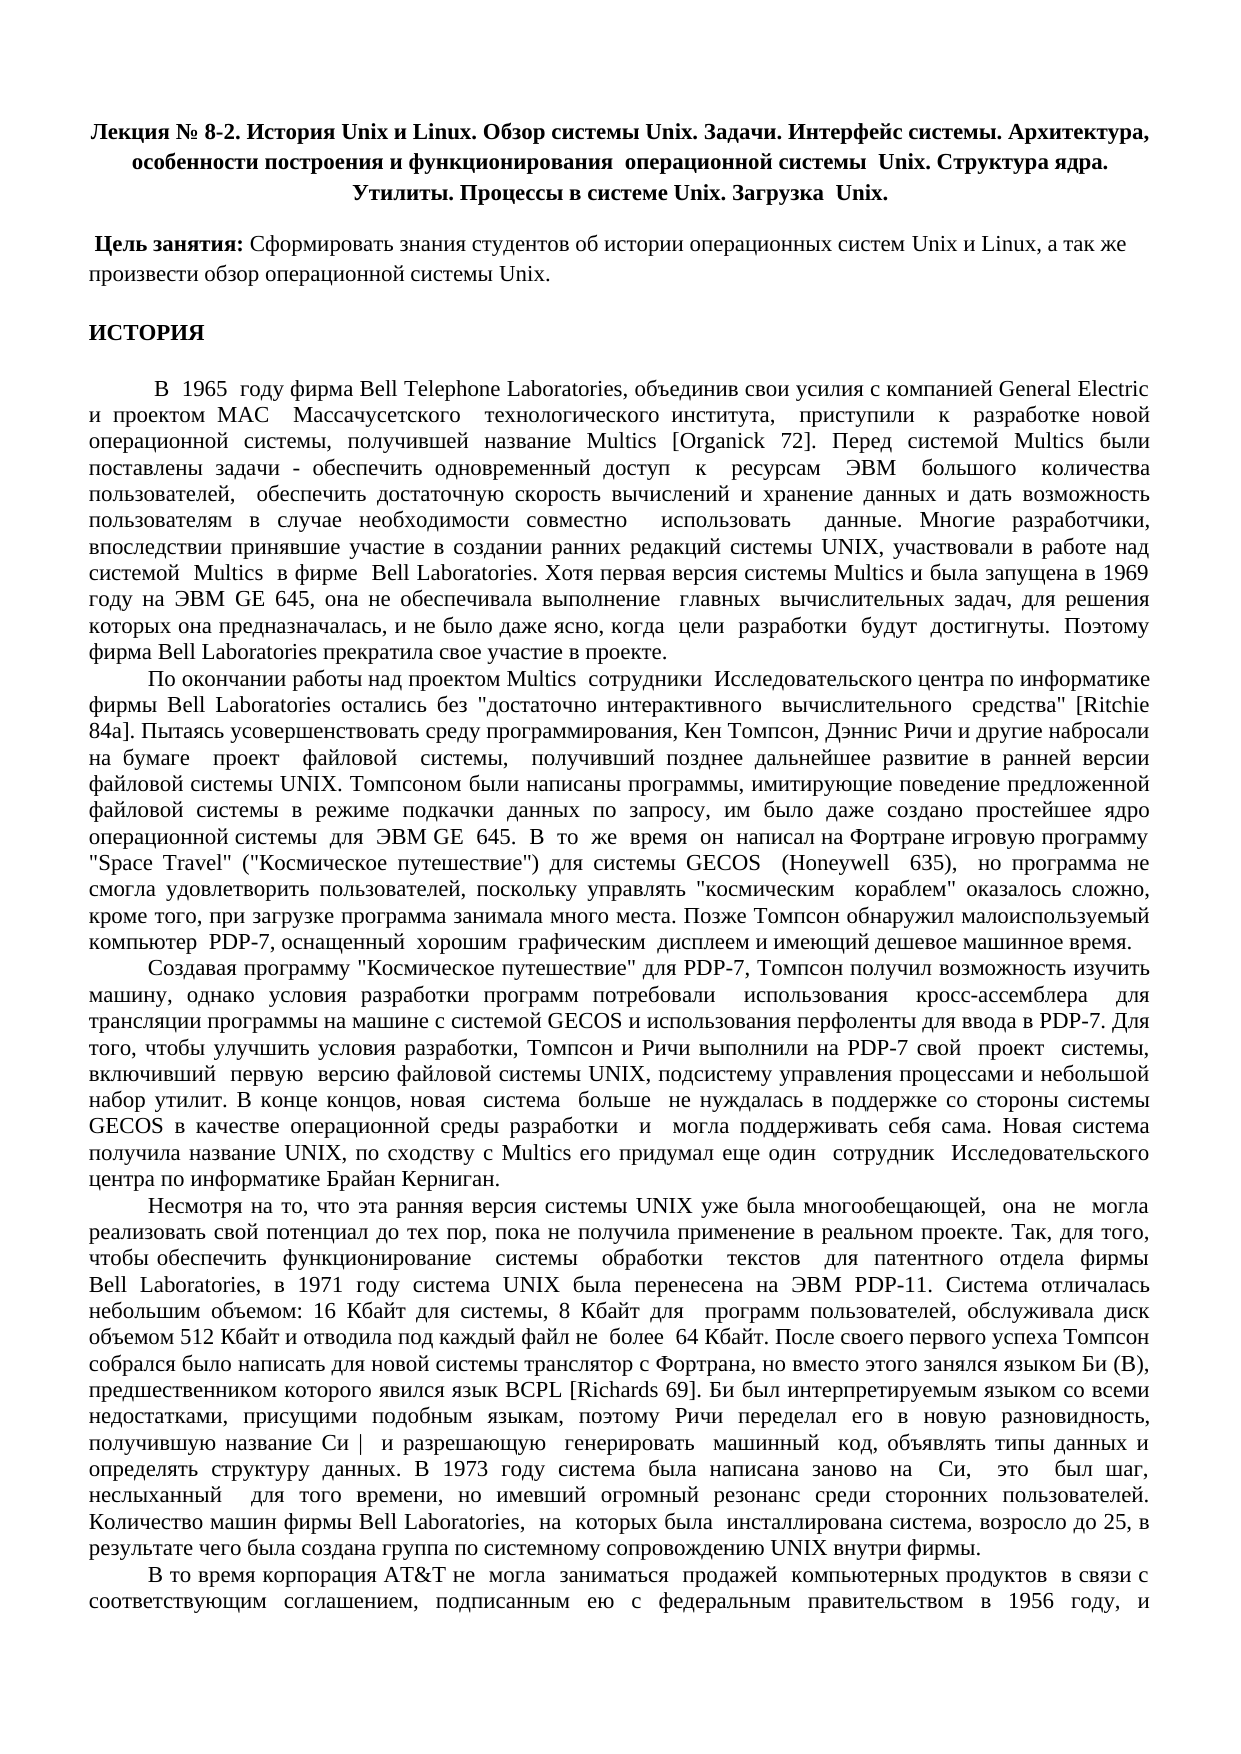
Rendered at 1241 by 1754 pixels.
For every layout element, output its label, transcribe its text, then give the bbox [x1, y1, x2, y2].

text Лекция № 8-2. История Unix и Linux. Обзор системы Unix. Задачи. Интерфейс системы. Архитектура, особенности построения и функционирования операционной системы Unix. Структура ядра. Утилиты. Процессы в системе Unix. Загрузка Unix. [89, 118, 1152, 205]
text Цель занятия: Сформировать знания студентов об истории операционных систем Unix и Linux, а так же произвести обзор операционной системы Unix. [89, 229, 1152, 286]
text Несмотря на то, что эта ранняя версия системы UNIX уже была многообещающей, она не могла реализовать свой потенциал до тех пор, пока не получила применение в реальном проекте. Так, для того, чтобы обеспечить функционирование системы обработки текстов для патентного отдела фирмы Bell Laboratories, в 1971 году система UNIX была перенесена на ЭВМ PDP-11. Система отличалась небольшим объемом: 16 Кбайт для системы, 8 Кбайт для программ пользователей, обслуживала диск объемом 512 Кбайт и отводила под каждый файл не более 64 Кбайт. После своего первого успеха Томпсон собрался было написать для новой системы транслятор с Фортрана, но вместо этого занялся языком Би (B), предшественником которого явился язык BCPL [Richards 69]. Би был интерпретируемым языком со всеми недостатками, присущими подобным языкам, поэтому Ричи переделал его в новую разновидность, получившую название Си | и разрешающую генерировать машинный код, объявлять типы данных и определять структуру данных. В 1973 году система была написана заново на Си, это был шаг, неслыханный для того времени, но имевший огромный резонанс среди сторонних пользователей. Количество машин фирмы Bell Laboratories, на которых была инсталлирована система, возросло до 25, в результате чего была создана группа по системному сопровождению UNIX внутри фирмы. [89, 1192, 1152, 1561]
text По окончании работы над проектом Multics сотрудники Исследовательского центра по информатике фирмы Bell Laboratories остались без "достаточно интерактивного вычислительного средства" [Ritchie 84a]. Пытаясь усовершенствовать среду программирования, Кен Томпсон, Дэннис Ричи и другие набросали на бумаге проект файловой системы, получивший позднее дальнейшее развитие в ранней версии файловой системы UNIX. Томпсоном были написаны программы, имитирующие поведение предложенной файловой системы в режиме подкачки данных по запросу, им было даже создано простейшее ядро операционной системы для ЭВМ GE 645. В то же время он написал на Фортране игровую программу "Space Travel" ("Космическое путешествие") для системы GECOS (Honeywell 635), но программа не смогла удовлетворить пользователей, поскольку управлять "космическим кораблем" оказалось сложно, кроме того, при загрузке программа занимала много места. Позже Томпсон обнаружил малоиспользуемый компьютер PDP-7, оснащенный хорошим графическим дисплеем и имеющий дешевое машинное время. [89, 664, 1152, 954]
text ИСТОРИЯ [89, 319, 1152, 346]
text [89, 1561, 1152, 1613]
text Создавая программу "Космическое путешествие" для PDP-7, Томпсон получил возможность изучить машину, однако условия разработки программ потребовали использования кросс-ассемблера для трансляции программы на машине с системой GECOS и использования перфоленты для ввода в PDP-7. Для того, чтобы улучшить условия разработки, Томпсон и Ричи выполнили на PDP-7 свой проект системы, включивший первую версию файловой системы UNIX, подсистему управления процессами и небольшой набор утилит. В конце концов, новая система больше не нуждалась в поддержке со стороны системы GECOS в качестве операционной среды разработки и могла поддерживать себя сама. Новая система получила название UNIX, по сходству с Multics его придумал еще один сотрудник Исследовательского центра по информатике Брайан Керниган. [89, 954, 1152, 1192]
text В 1965 году фирма Bell Telephone Laboratories, объединив свои усилия с компанией General Electric и проектом MAC Массачусетского технологического института, приступили к разработке новой операционной системы, получившей название Multics [Organick 72]. Перед системой Multics были поставлены задачи - обеспечить одновременный доступ к ресурсам ЭВМ большого количества пользователей, обеспечить достаточную скорость вычислений и хранение данных и дать возможность пользователям в случае необходимости совместно использовать данные. Многие разработчики, впоследствии принявшие участие в создании ранних редакций системы UNIX, участвовали в работе над системой Multics в фирме Bell Laboratories. Хотя первая версия системы Multics и была запущена в 1969 году на ЭВМ GE 645, она не обеспечивала выполнение главных вычислительных задач, для решения которых она предназначалась, и не было даже ясно, когда цели разработки будут достигнуты. Поэтому фирма Bell Laboratories прекратила свое участие в проекте. [89, 375, 1152, 664]
